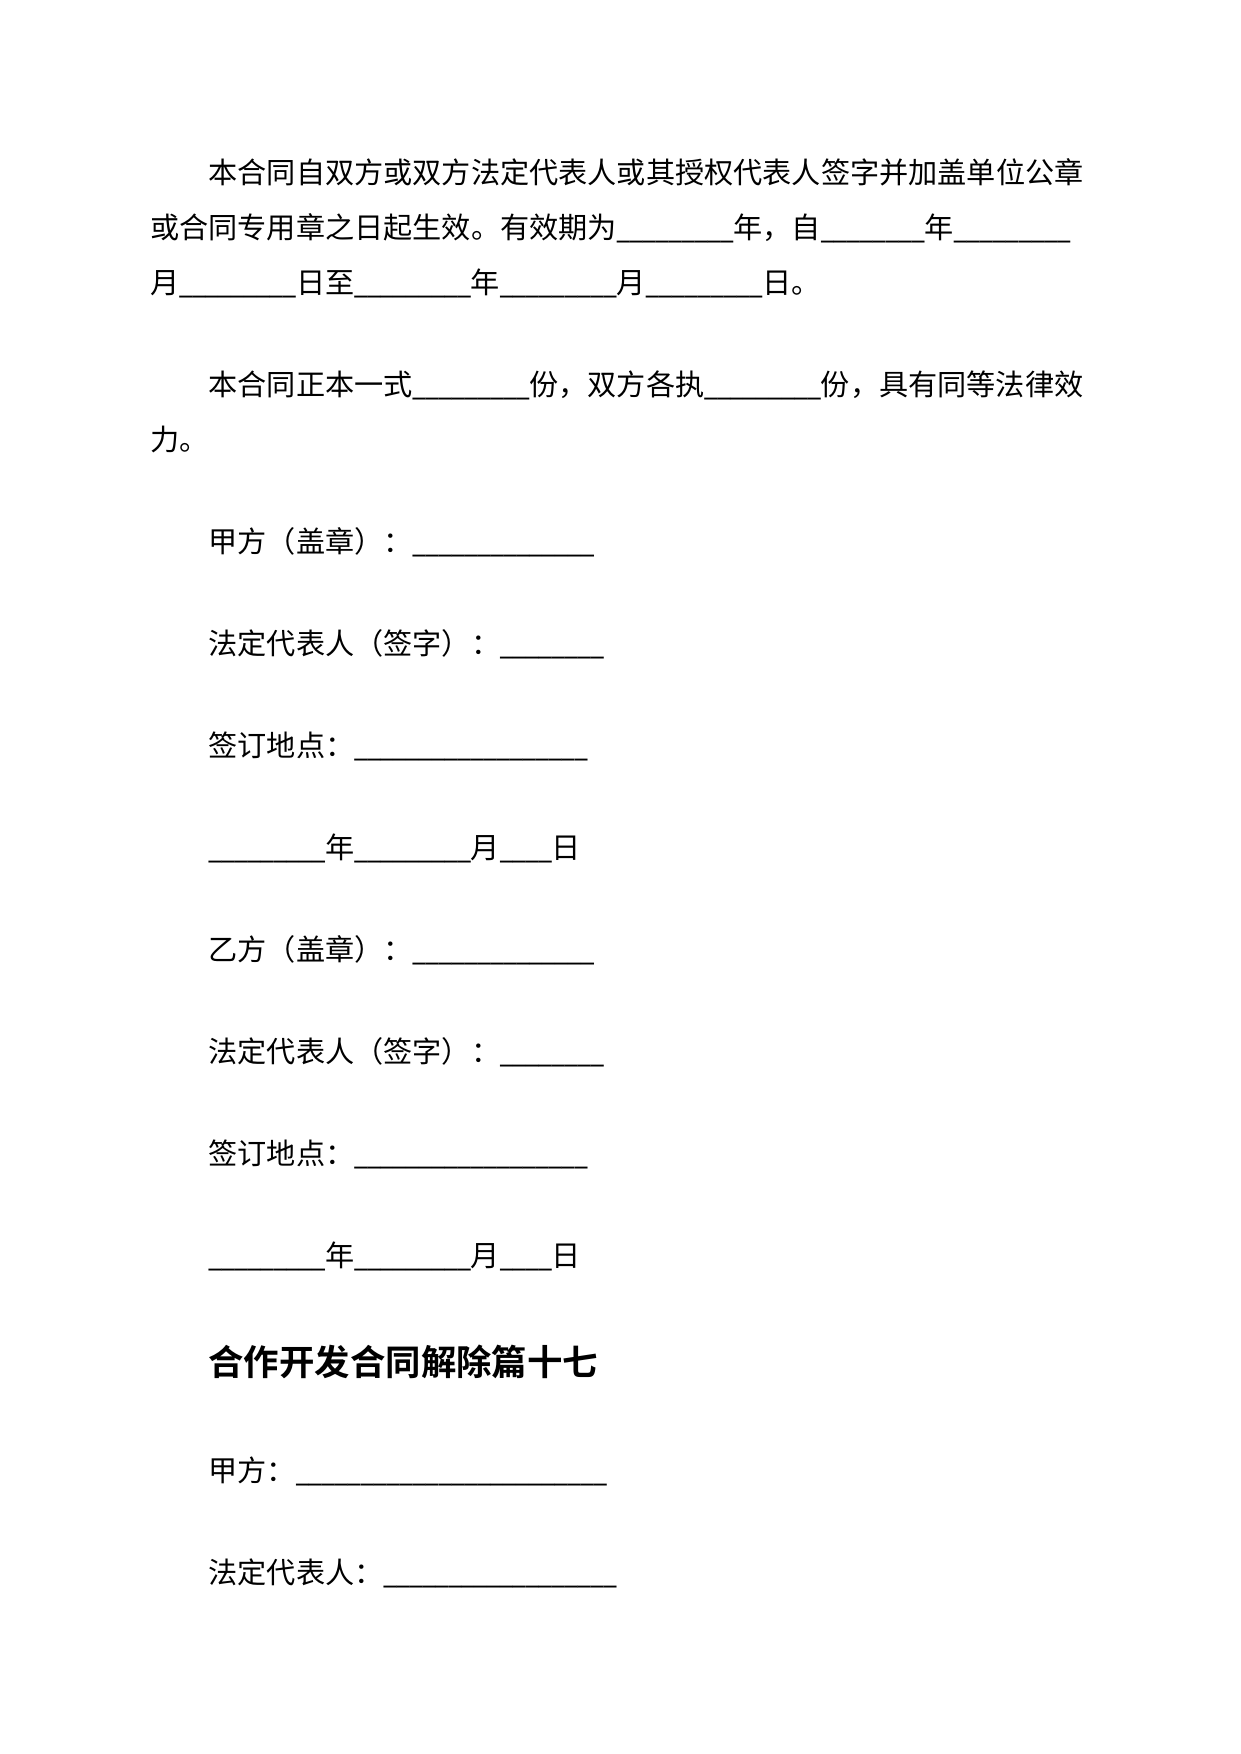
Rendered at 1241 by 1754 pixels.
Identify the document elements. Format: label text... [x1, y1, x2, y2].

text 法定代表人（签字）：________ [150, 621, 1090, 663]
text 签订地点：__________________ [150, 723, 1090, 765]
text 法定代表人：__________________ [150, 1550, 1090, 1592]
text _________年_________月____日 [150, 1232, 1090, 1275]
text 合作开发合同解除篇十七 [150, 1334, 1090, 1386]
text 甲方：________________________ [150, 1448, 1090, 1490]
text 本合同正本一式_________份，双方各执_________份，具有同等法律效力。 [150, 362, 1090, 459]
text _________年_________月____日 [150, 824, 1090, 867]
text 本合同自双方或双方法定代表人或其授权代表人签字并加盖单位公章或合同专用章之日起生效。有效期为_________年，自________年_________月_________日至_________年_________月_________日。 [150, 150, 1090, 302]
text 甲方（盖章）：______________ [150, 519, 1090, 561]
text 乙方（盖章）：______________ [150, 927, 1090, 969]
text 法定代表人（签字）：________ [150, 1028, 1090, 1071]
text 签订地点：__________________ [150, 1131, 1090, 1173]
